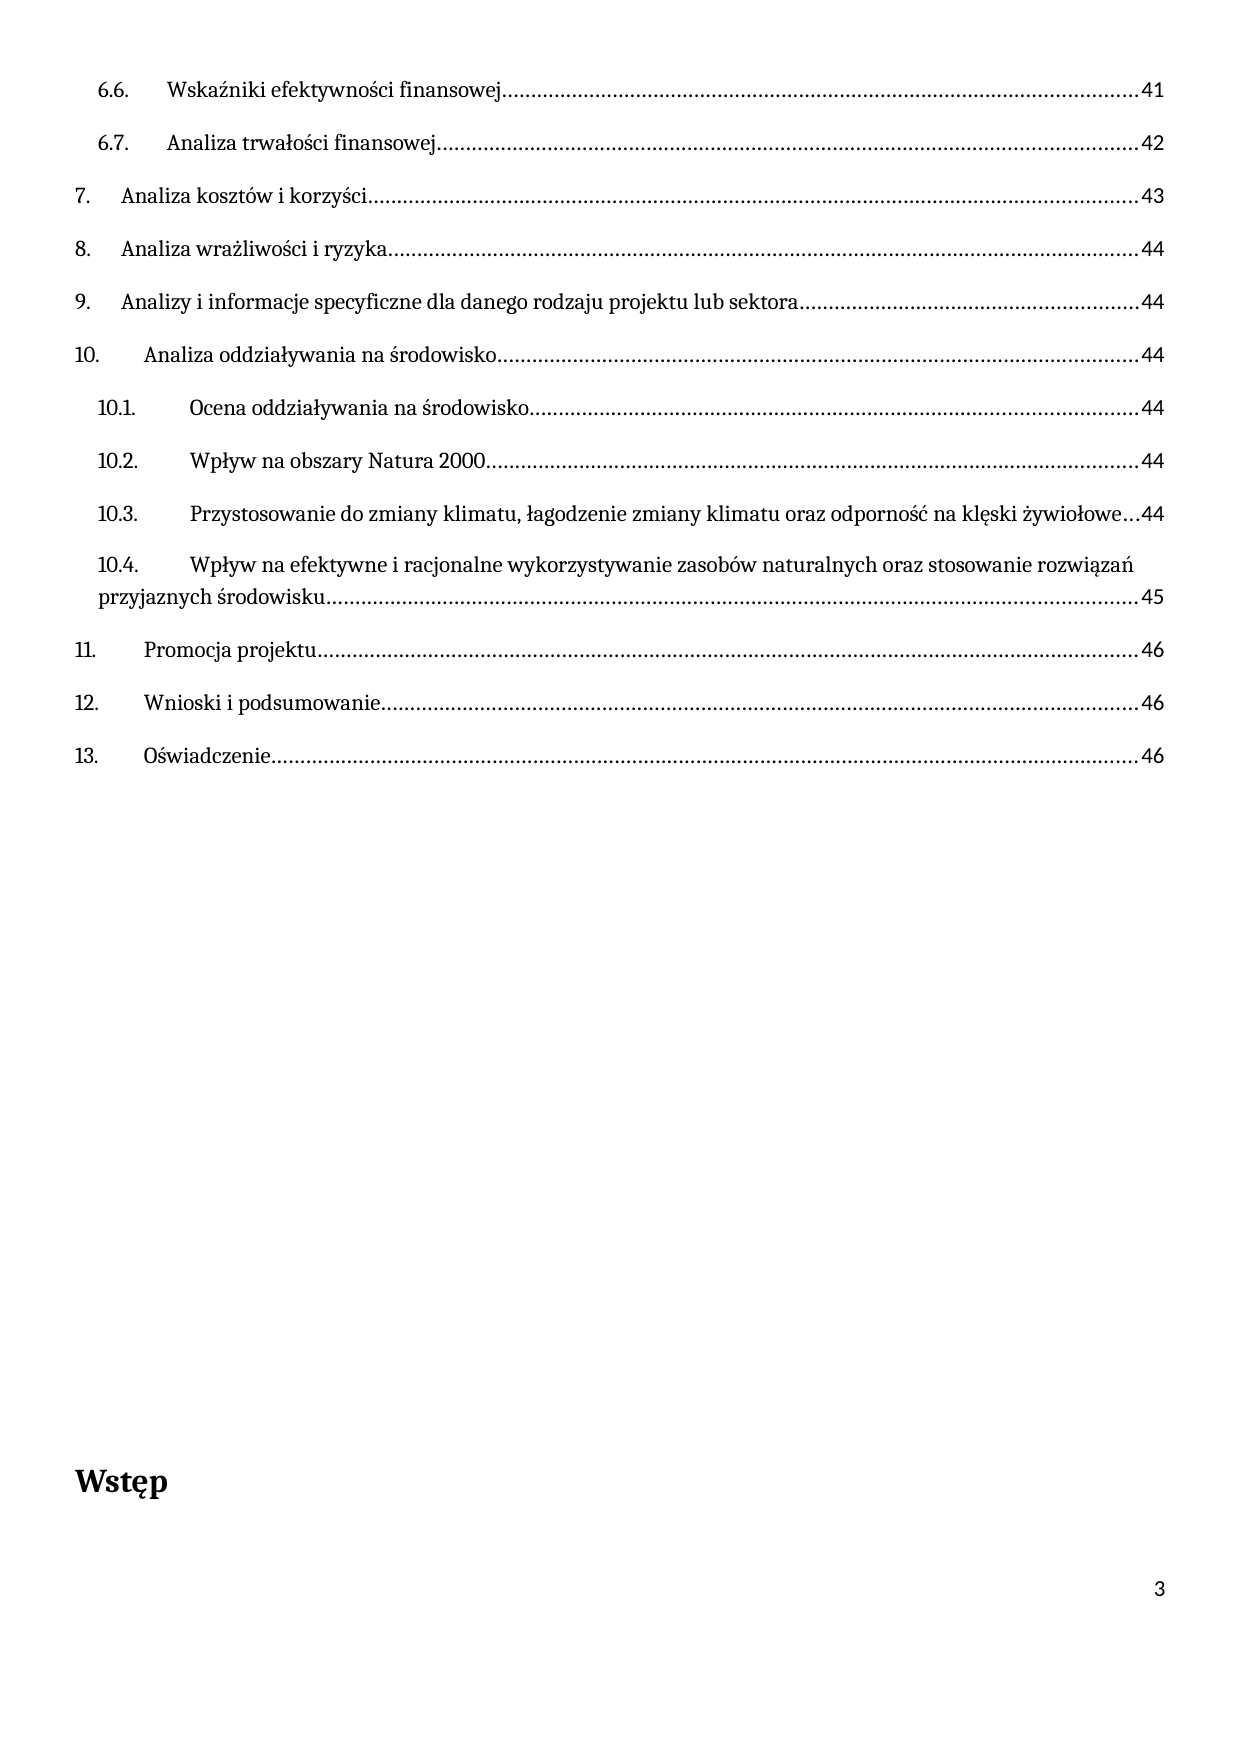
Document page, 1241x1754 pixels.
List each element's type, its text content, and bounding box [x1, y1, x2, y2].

text 6.7. Analiza trwałości finansowej 42 [98, 128, 1165, 156]
text 10. Analiza oddziaływania na środowisko 44 [75, 340, 1165, 368]
text 13. Oświadczenie 46 [75, 741, 1165, 769]
text 8. Analiza wrażliwości i ryzyka 44 [75, 234, 1165, 262]
text 6.6. Wskaźniki efektywności finansowej 41 [98, 75, 1165, 103]
text 10.4. Wpływ na efektywne i racjonalne wykorzystywanie zasobów naturalnych oraz stosowanie rozwiązań przyjaznych środowisku 45 [98, 552, 1165, 610]
text 10.2. Wpływ na obszary Natura 2000 44 [98, 446, 1165, 474]
text 10.3. Przystosowanie do zmiany klimatu, łagodzenie zmiany klimatu oraz odporność na klęski żywiołowe 44 [98, 499, 1165, 527]
text 9. Analizy i informacje specyficzne dla danego rodzaju projektu lub sektora 44 [75, 287, 1165, 315]
text 11. Promocja projektu 46 [75, 635, 1165, 663]
text 12. Wnioski i podsumowanie 46 [75, 688, 1165, 716]
text 7. Analiza kosztów i korzyści 43 [75, 181, 1165, 209]
subtitle Wstęp [75, 1462, 1165, 1501]
text 10.1. Ocena oddziaływania na środowisko 44 [98, 393, 1165, 421]
